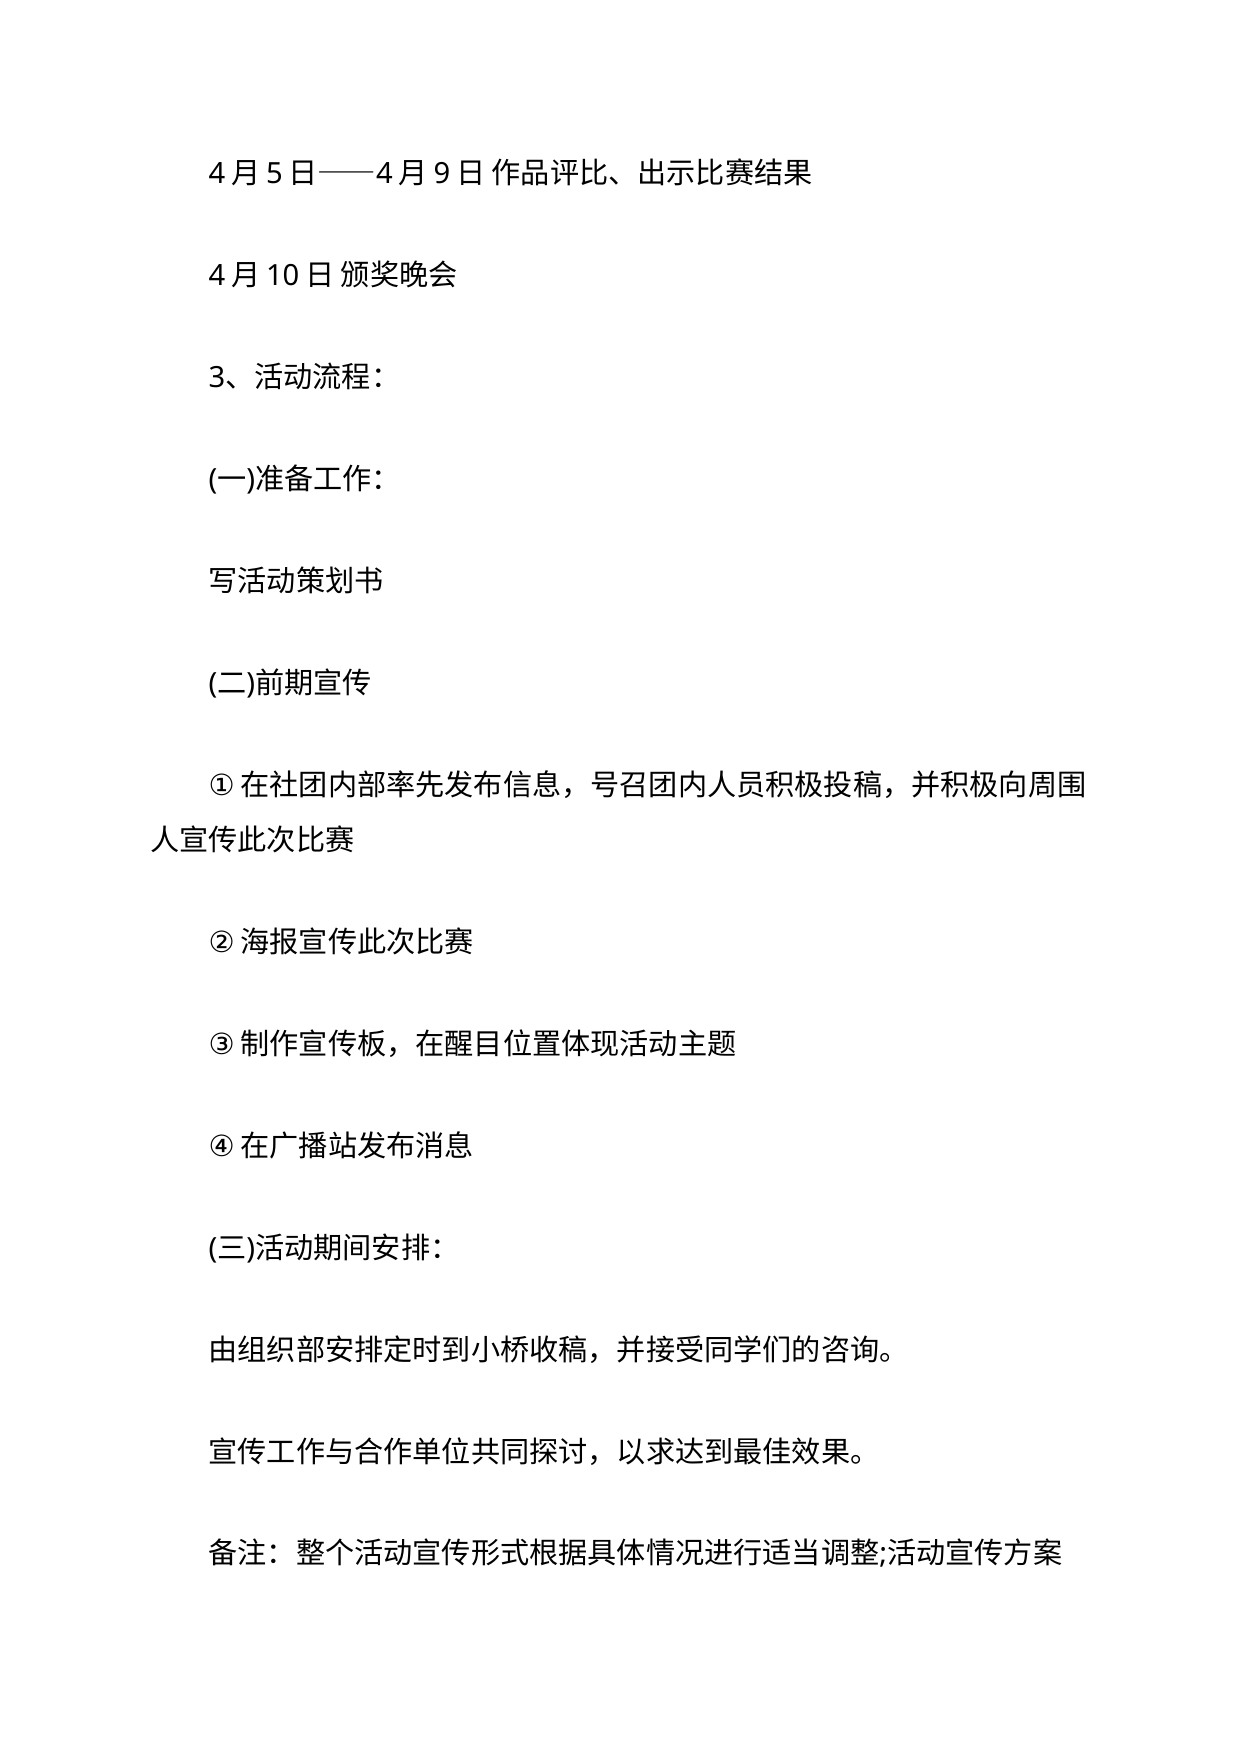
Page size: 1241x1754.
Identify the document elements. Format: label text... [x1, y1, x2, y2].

text 3、活动流程： [150, 354, 1090, 396]
text ②海报宣传此次比赛 [150, 918, 1090, 961]
text 由组织部安排定时到小桥收稿，并接受同学们的咨询。 [150, 1326, 1090, 1369]
text (二)前期宣传 [150, 660, 1090, 702]
text 写活动策划书 [150, 558, 1090, 600]
text ①在社团内部率先发布信息，号召团内人员积极投稿，并积极向周围人宣传此次比赛 [150, 762, 1090, 859]
text (一)准备工作： [150, 456, 1090, 498]
text ③制作宣传板，在醒目位置体现活动主题 [150, 1020, 1090, 1063]
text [150, 1530, 1090, 1572]
text ④在广播站发布消息 [150, 1122, 1090, 1165]
text (三)活动期间安排： [150, 1224, 1090, 1267]
text 宣传工作与合作单位共同探讨，以求达到最佳效果。 [150, 1428, 1090, 1470]
text 4月5日——4月9日 作品评比、出示比赛结果 [150, 150, 1090, 192]
text 4月10日 颁奖晚会 [150, 252, 1090, 294]
